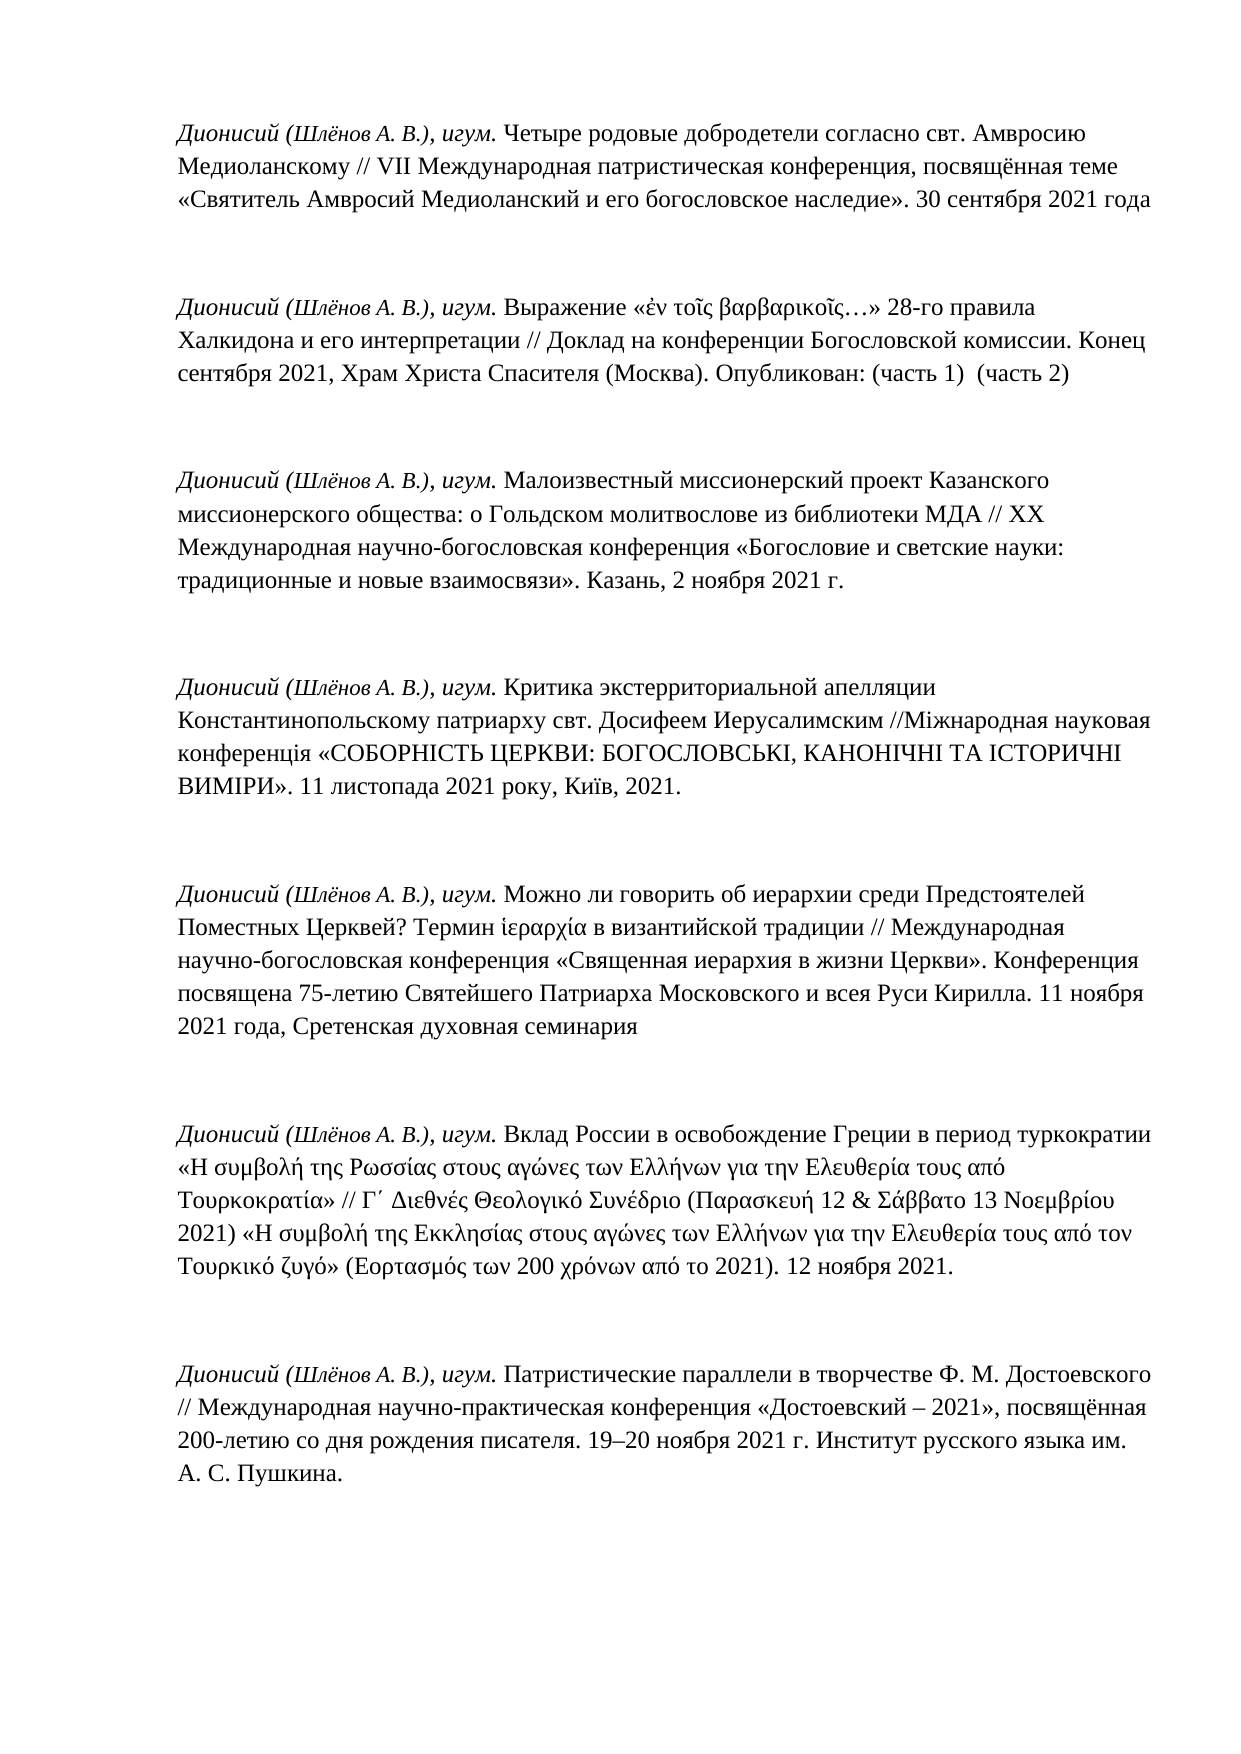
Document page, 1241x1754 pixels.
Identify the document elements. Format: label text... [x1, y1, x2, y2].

text Дионисий (Шлёнов А. В.), игум. Патристические параллели в творчестве Ф. М. Достоевского // Международная научно-практическая конференция «Достоевский – 2021», посвящённая 200-летию со дня рождения писателя. 19–20 ноября 2021 г. Институт русского языка им. А. С. Пушкина. [177, 1359, 1152, 1487]
text Дионисий (Шлёнов А. В.), игум. Можно ли говорить об иерархии среди Предстоятелей Поместных Церквей? Термин ἱεραρχία в византийской традиции // Международная научно-богословская конференция «Священная иерархия в жизни Церкви». Конференция посвящена 75-летию Святейшего Патриарха Московского и всея Руси Кирилла. 11 ноября 2021 года, Сретенская духовная семинария [177, 879, 1152, 1040]
text Дионисий (Шлёнов А. В.), игум. Критика экстерриториальной апелляции Константинопольскому патриарху свт. Досифеем Иерусалимским //Міжнародная науковая конференція «СОБОРНІСТЬ ЦЕРКВИ: БОГОСЛОВСЬКІ, КАНОНІЧНІ ТА ІСТОРИЧНІ ВИМІРИ». 11 листопада 2021 року, Київ, 2021. [177, 672, 1152, 800]
text Дионисий (Шлёнов А. В.), игум. Вклад России в освобождение Греции в период туркократии «Η συμβολή της Ρωσσίας στους αγώνες των Ελλήνων για την Ελευθερία τους από Τουρκοκρατία» // Γ΄ Διεθνές Θεολογικό Συνέδριο (Παρασκευή 12 & Σάββατο 13 Νοεμβρίου 2021) «Η συμβολή της Εκκλησίας στους αγώνες των Ελλήνων για την Ελευθερία τους από τον Τουρκικό ζυγό» (Εορτασμός των 200 χρόνων από το 2021). 12 ноября 2021. [177, 1119, 1152, 1280]
text Дионисий (Шлёнов А. В.), игум. Выражение «ἐν τοῖς βαρβαρικοῖς…» 28-го правила Халкидона и его интерпретации // Доклад на конференции Богословской комиссии. Конец сентября 2021, Храм Христа Спасителя (Москва). Опубликован: (часть 1) (часть 2) [177, 292, 1152, 387]
text Дионисий (Шлёнов А. В.), игум. Малоизвестный миссионерский проект Казанского миссионерского общества: о Гольдском молитвослове из библиотеки МДА // XX Международная научно-богословская конференция «Богословие и светские науки: традиционные и новые взаимосвязи». Казань, 2 ноября 2021 г. [177, 466, 1152, 593]
text Дионисий (Шлёнов А. В.), игум. Четыре родовые добродетели cогласно свт. Амвросию Медиоланскому // VII Международная патристическая конференция, посвящённая теме «Святитель Амвросий Медиоланский и его богословское наследие». 30 сентября 2021 года [177, 118, 1152, 213]
